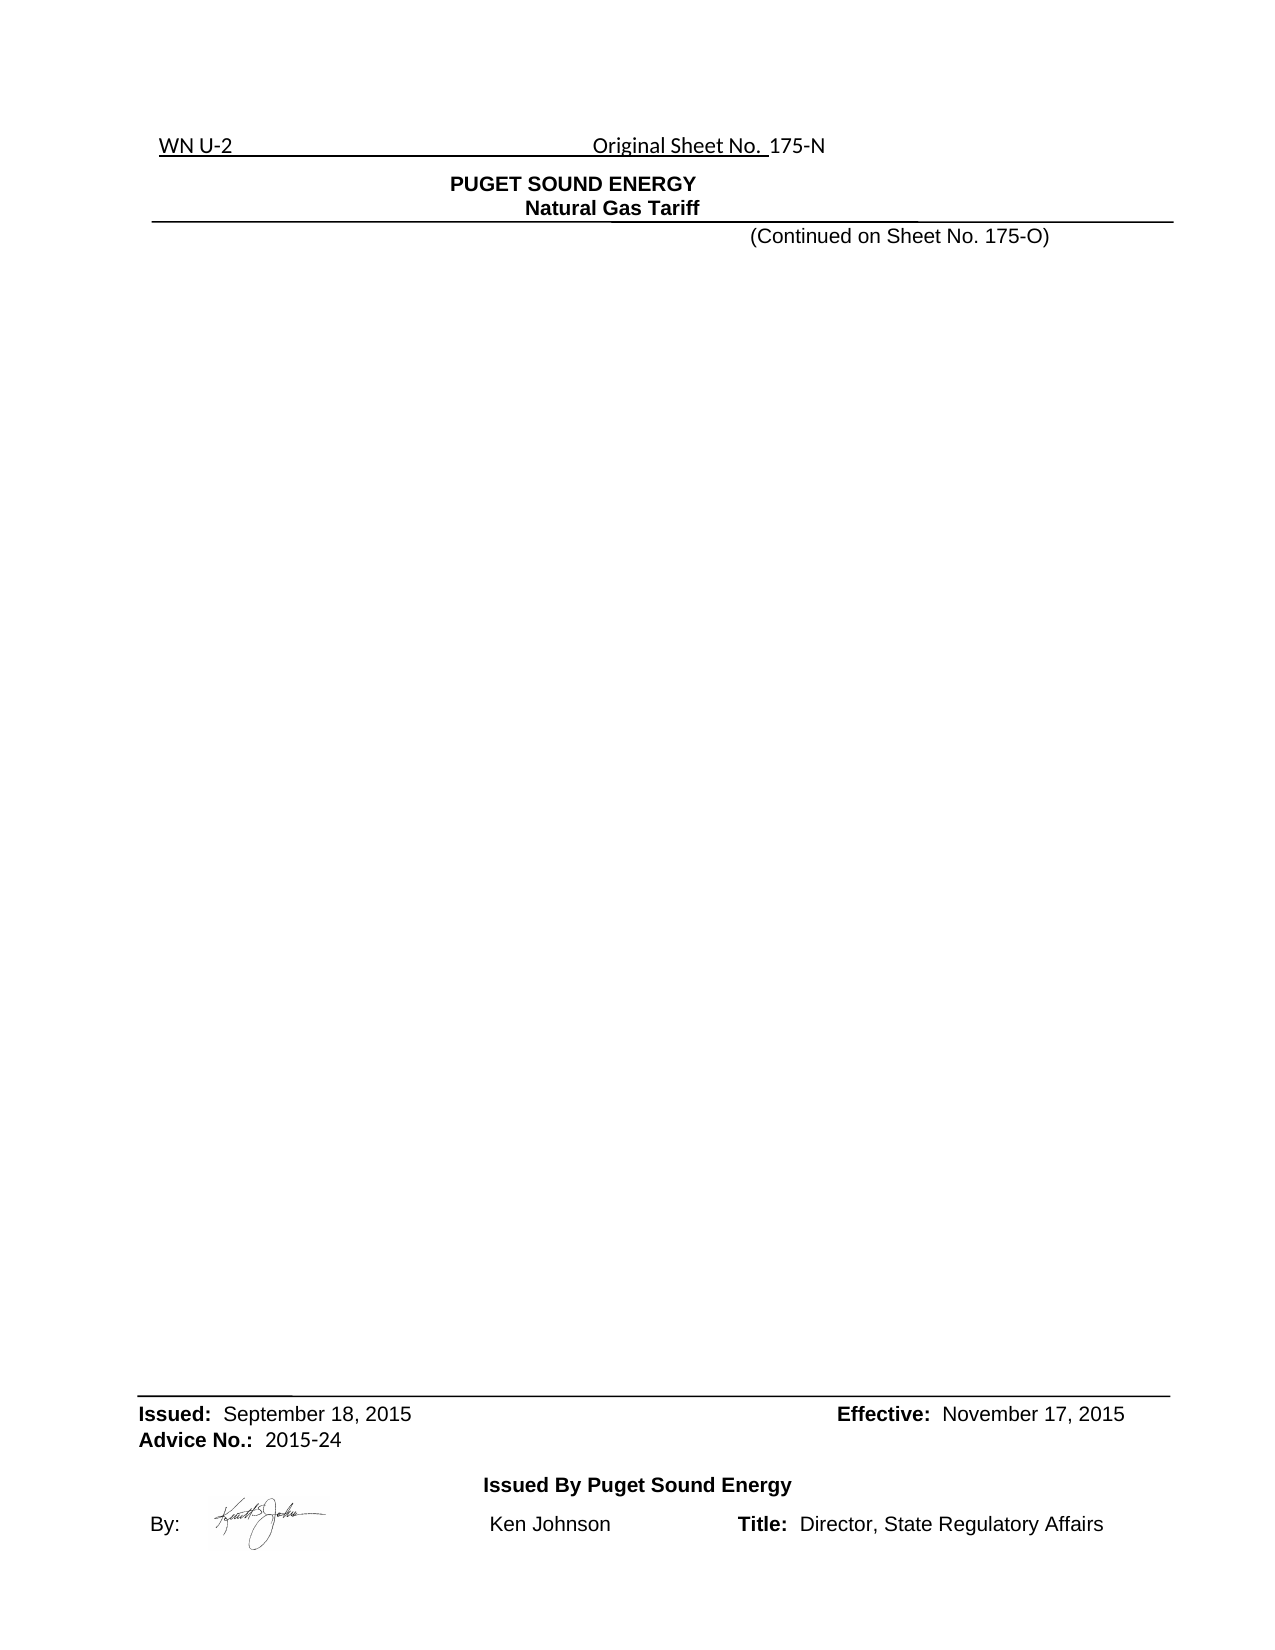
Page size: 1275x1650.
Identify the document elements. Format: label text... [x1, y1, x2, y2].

text (Continued on Sheet No. 175-O) [150, 219, 1200, 249]
picture [208, 1496, 331, 1551]
